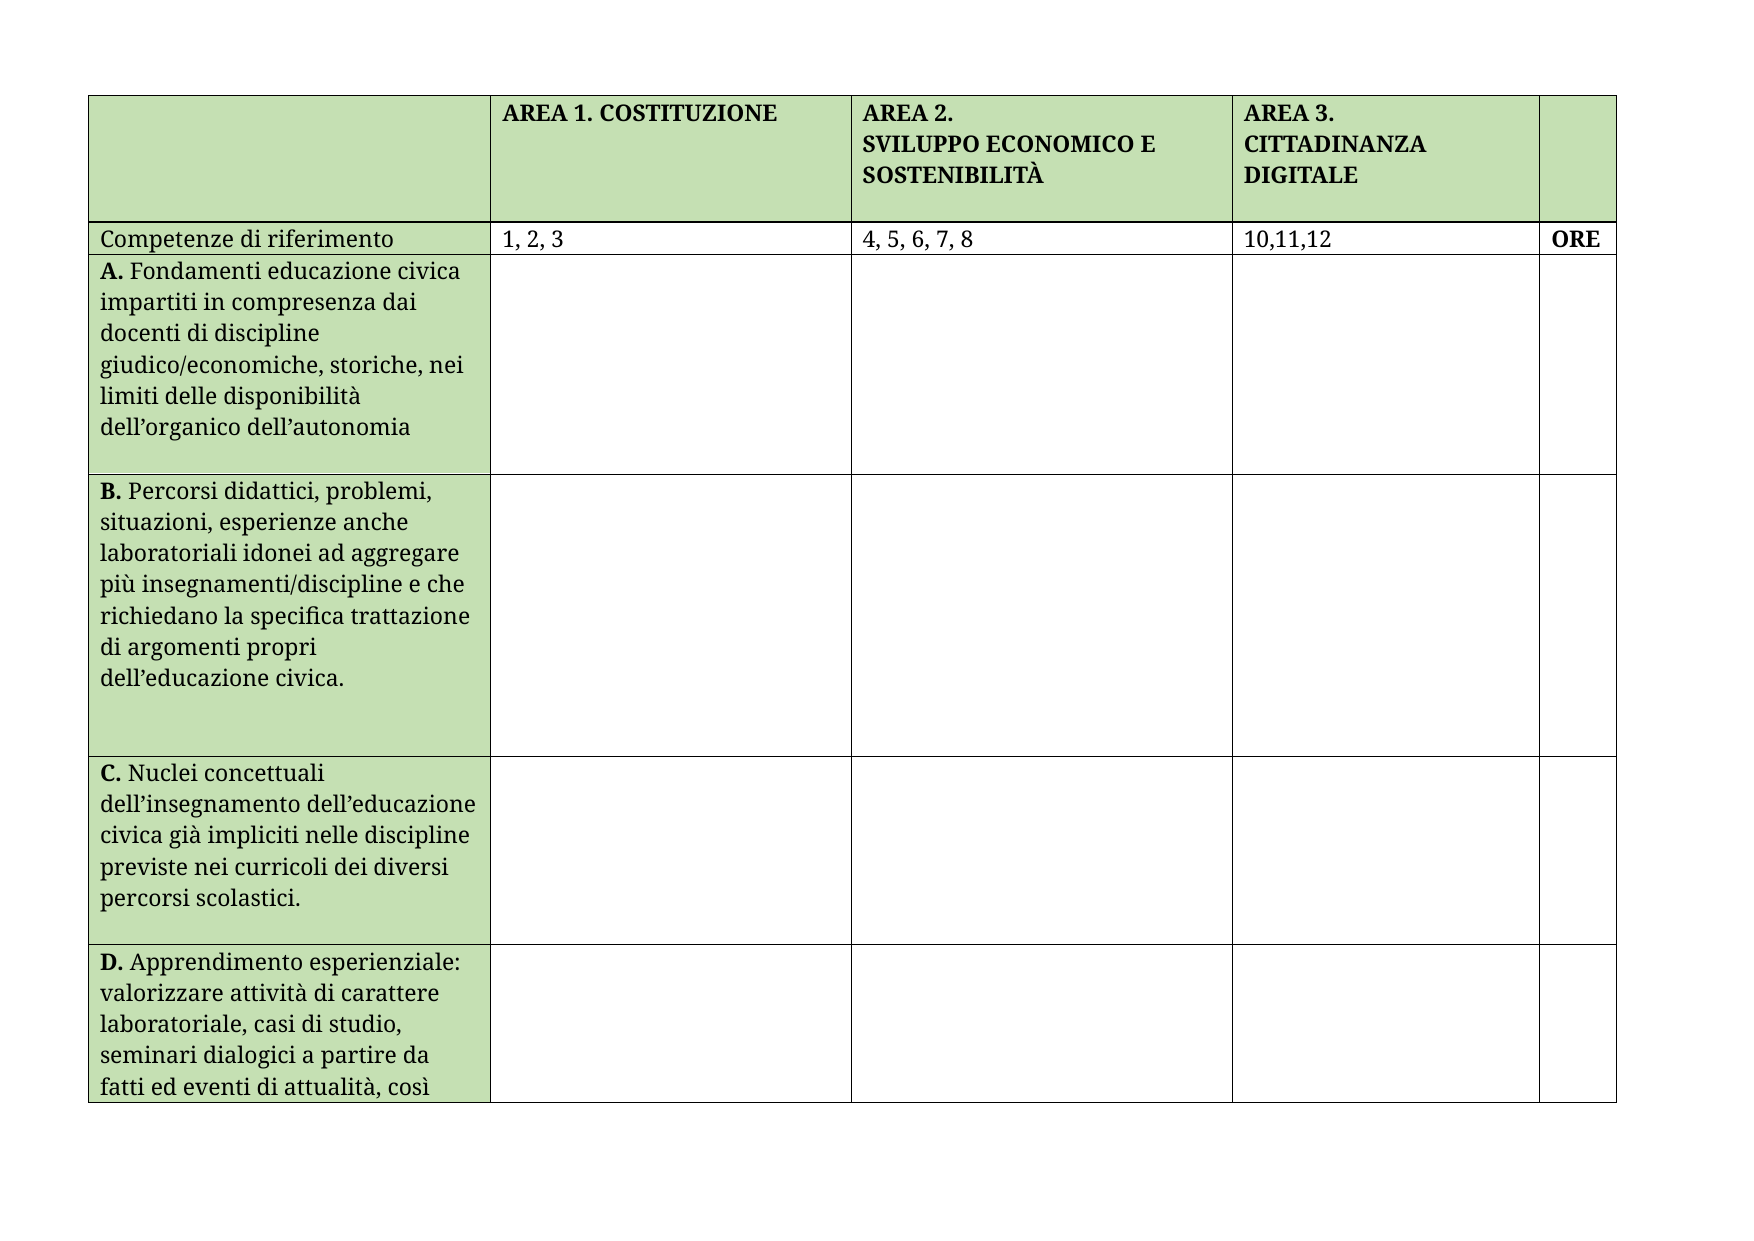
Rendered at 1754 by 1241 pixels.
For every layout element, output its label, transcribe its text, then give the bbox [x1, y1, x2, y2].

table_cell B. Percorsi didattici, problemi, situazioni, esperienze anche laboratoriali idonei ad aggregare più insegnamenti/discipline e che richiedano la specifica trattazione di argomenti propri dell’educazione civica. [89, 475, 490, 756]
table_header [1540, 96, 1616, 221]
table_cell [1540, 475, 1616, 756]
table_cell [491, 945, 851, 1102]
table_cell [1233, 757, 1539, 944]
table_cell [1233, 255, 1539, 473]
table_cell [89, 945, 490, 1102]
table_cell [491, 475, 851, 756]
table_cell C. Nuclei concettuali dell’insegnamento dell’educazione civica già impliciti nelle discipline previste nei curricoli dei diversi percorsi scolastici. [89, 757, 490, 944]
table_cell 1, 2, 3 [491, 223, 851, 254]
table_cell A. Fondamenti educazione civica impartiti in compresenza dai docenti di discipline giudico/economiche, storiche, nei limiti delle disponibilità dell’organico dell’autonomia [89, 255, 490, 473]
table_cell 4, 5, 6, 7, 8 [852, 223, 1232, 254]
table_cell [852, 475, 1232, 756]
table_cell [1540, 255, 1616, 473]
table_header AREA 1. COSTITUZIONE [491, 96, 851, 221]
table_cell [1233, 475, 1539, 756]
table_cell [852, 945, 1232, 1102]
table_cell Competenze di riferimento [89, 223, 490, 254]
table_cell [491, 757, 851, 944]
table_header AREA 2. SVILUPPO ECONOMICO E SOSTENIBILITÀ [852, 96, 1232, 221]
table_cell [1540, 757, 1616, 944]
table_cell [491, 255, 851, 473]
table_cell [1233, 945, 1539, 1102]
table_header [89, 96, 490, 221]
table_cell ORE [1540, 223, 1616, 254]
table_cell 10,11,12 [1233, 223, 1539, 254]
table_header AREA 3. CITTADINANZA DIGITALE [1233, 96, 1539, 221]
table_cell [852, 255, 1232, 473]
table_cell [852, 757, 1232, 944]
table_cell [1540, 945, 1616, 1102]
